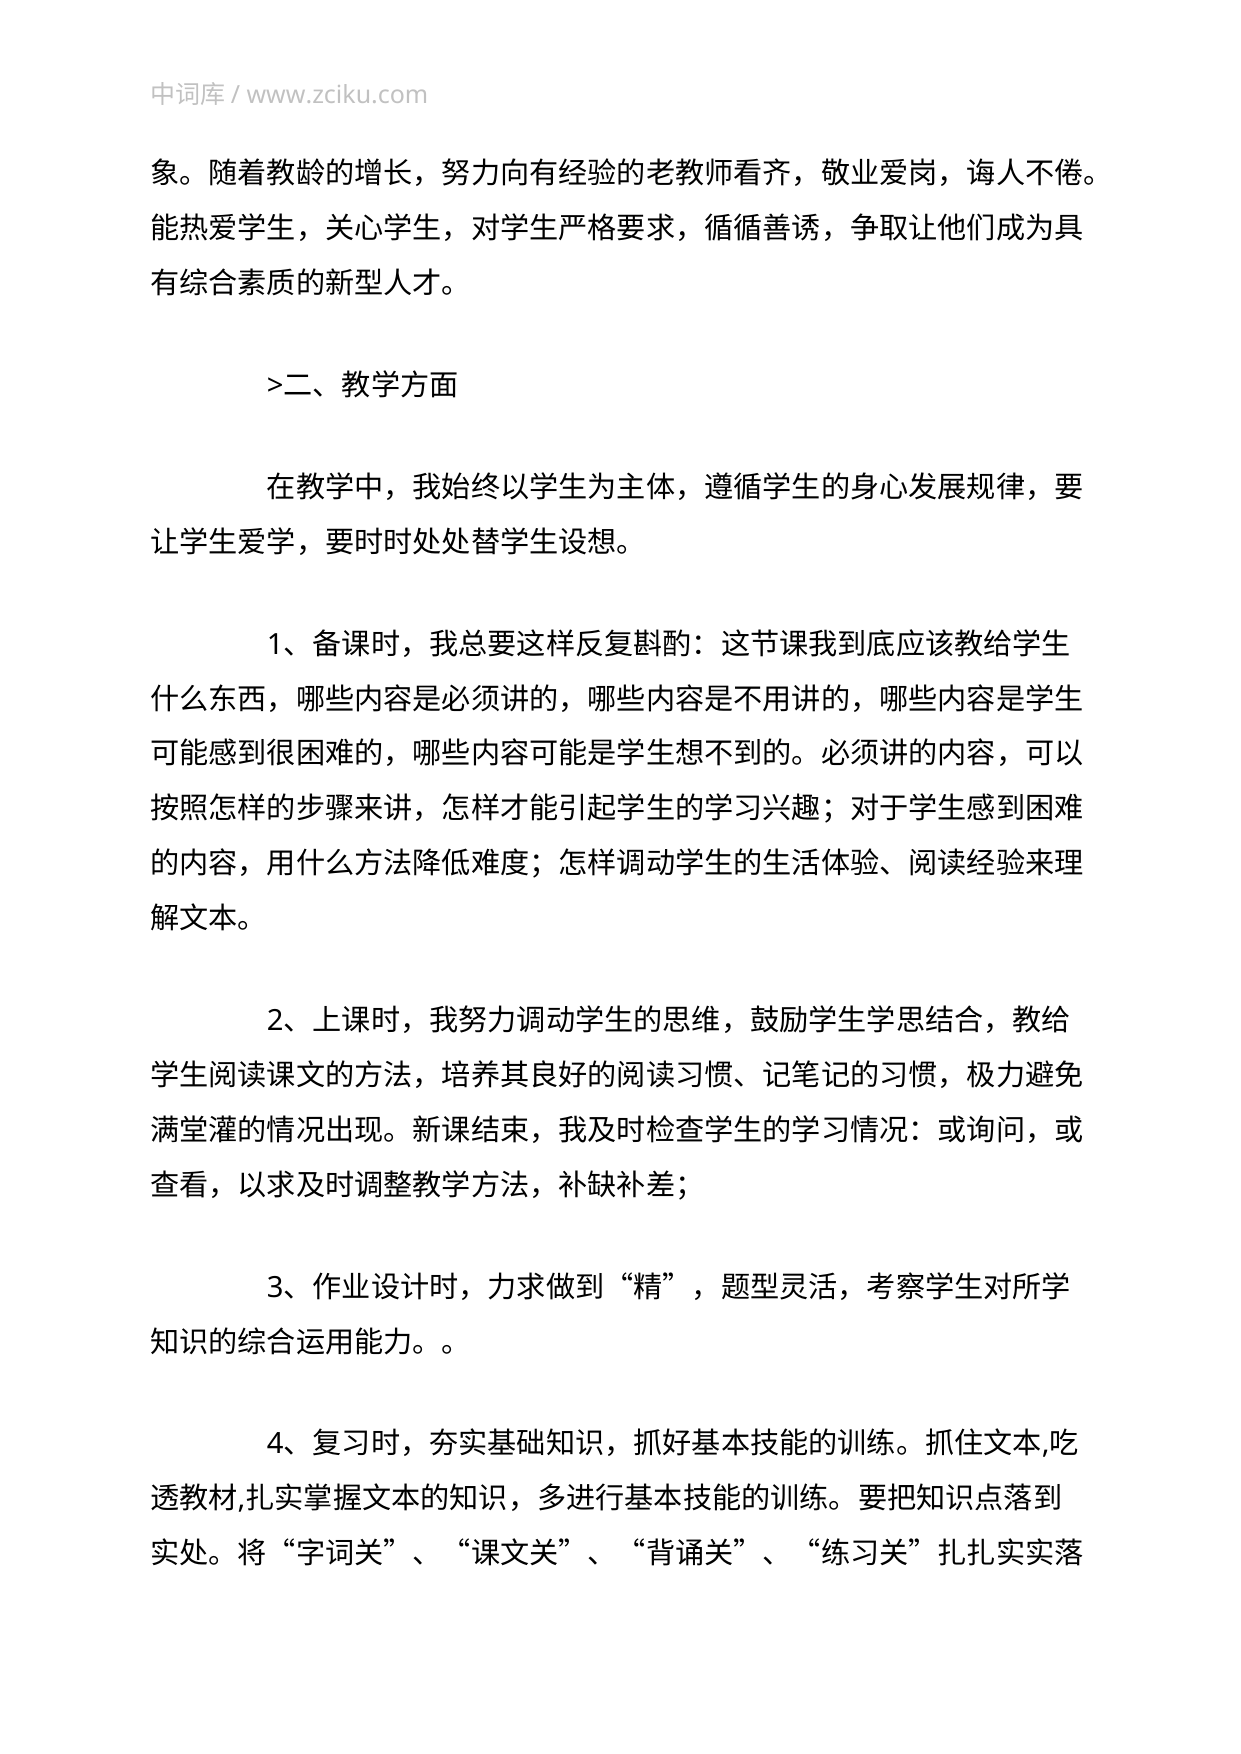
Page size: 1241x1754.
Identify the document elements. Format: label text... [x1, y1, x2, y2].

text 在教学中，我始终以学生为主体，遵循学生的身心发展规律，要让学生爱学，要时时处处替学生设想。 [150, 463, 1090, 561]
text 1、备课时，我总要这样反复斟酌：这节课我到底应该教给学生什么东西，哪些内容是必须讲的，哪些内容是不用讲的，哪些内容是学生可能感到很困难的，哪些内容可能是学生想不到的。必须讲的内容，可以按照怎样的步骤来讲，怎样才能引起学生的学习兴趣；对于学生感到困难的内容，用什么方法降低难度；怎样调动学生的生活体验、阅读经验来理解文本。 [150, 620, 1090, 937]
text >二、教学方面 [150, 362, 1090, 404]
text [150, 1420, 1090, 1572]
text 2、上课时，我努力调动学生的思维，鼓励学生学思结合，教给学生阅读课文的方法，培养其良好的阅读习惯、记笔记的习惯，极力避免满堂灌的情况出现。新课结束，我及时检查学生的学习情况：或询问，或查看，以求及时调整教学方法，补缺补差； [150, 997, 1090, 1204]
text 3、作业设计时，力求做到“精”，题型灵活，考察学生对所学知识的综合运用能力。。 [150, 1263, 1090, 1360]
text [150, 150, 1090, 302]
